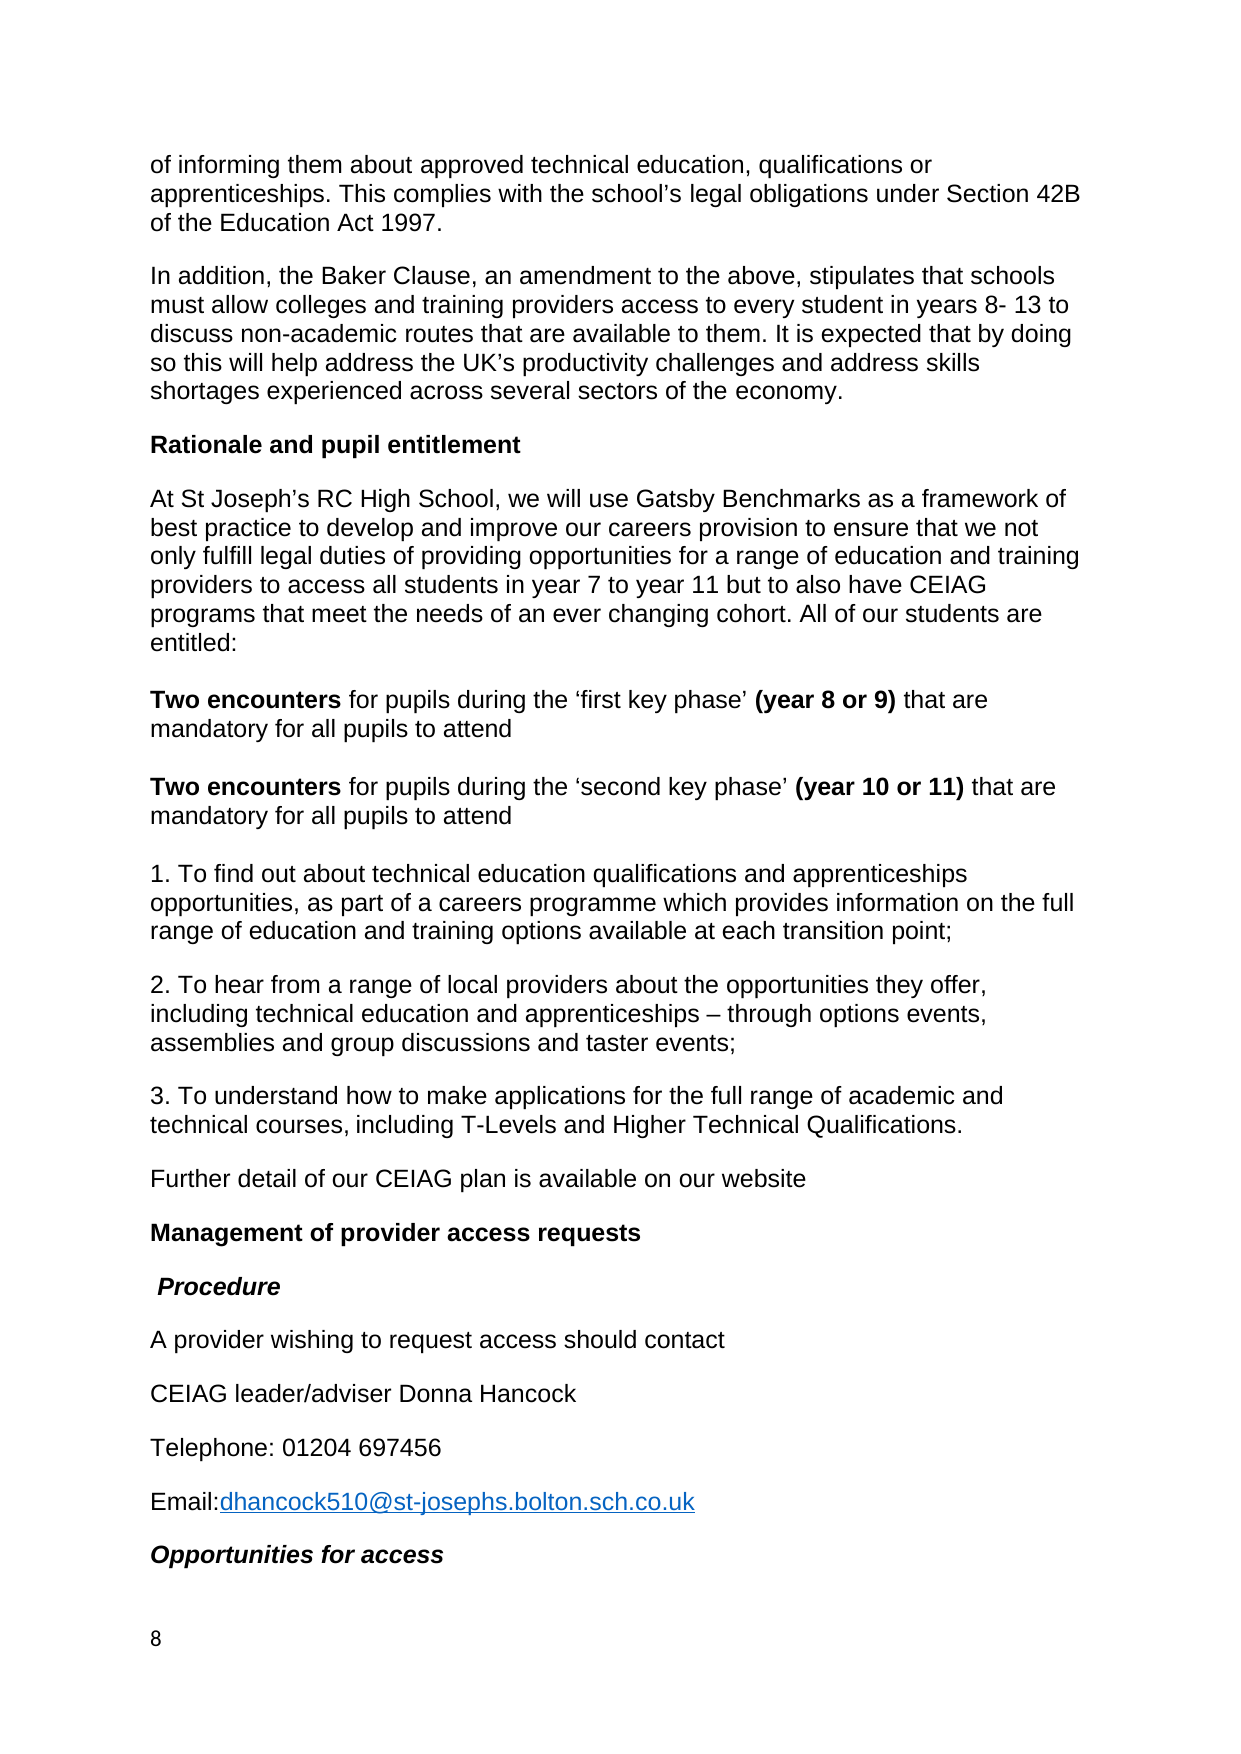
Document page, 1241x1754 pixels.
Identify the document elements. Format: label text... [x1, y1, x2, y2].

text A provider wishing to request access should contact [150, 1325, 1090, 1354]
text In addition, the Baker Clause, an amendment to the above, stipulates that schools must allow colleges and training providers access to every student in years 8- 13 to discuss non-academic routes that are available to them. It is expected that by doing so this will help address the UK’s productivity challenges and address skills shortages experienced across several sectors of the economy. [150, 261, 1090, 405]
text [150, 150, 1090, 236]
text 1. To find out about technical education qualifications and apprenticeships opportunities, as part of a careers programme which provides information on the full range of education and training options available at each transition point; [150, 859, 1090, 945]
text Opportunities for access [150, 1540, 1090, 1569]
text 3. To understand how to make applications for the full range of academic and technical courses, including T-Levels and Higher Technical Qualifications. [150, 1081, 1090, 1139]
text Management of provider access requests [150, 1218, 1090, 1247]
text Two encounters for pupils during the ‘first key phase’ (year 8 or 9) that are mandatory for all pupils to attend [150, 685, 1090, 743]
text CEIAG leader/adviser Donna Hancock [150, 1379, 1090, 1408]
text 2. To hear from a range of local providers about the opportunities they offer, including technical education and apprenticeships – through options events, assemblies and group discussions and taster events; [150, 970, 1090, 1056]
text Further detail of our CEIAG plan is available on our website [150, 1164, 1090, 1193]
text Email:dhancock510@st-josephs.bolton.sch.co.uk [150, 1487, 1090, 1515]
text Two encounters for pupils during the ‘second key phase’ (year 10 or 11) that are mandatory for all pupils to attend [150, 772, 1090, 829]
text Rationale and pupil entitlement [150, 430, 1090, 459]
text Procedure [150, 1272, 1090, 1300]
text Telephone: 01204 697456 [150, 1433, 1090, 1462]
text At St Joseph’s RC High School, we will use Gatsby Benchmarks as a framework of best practice to develop and improve our careers provision to ensure that we not only fulfill legal duties of providing opportunities for a range of education and training providers to access all students in year 7 to year 11 but to also have CEIAG programs that meet the needs of an ever changing cohort. All of our students are entitled: [150, 484, 1090, 656]
